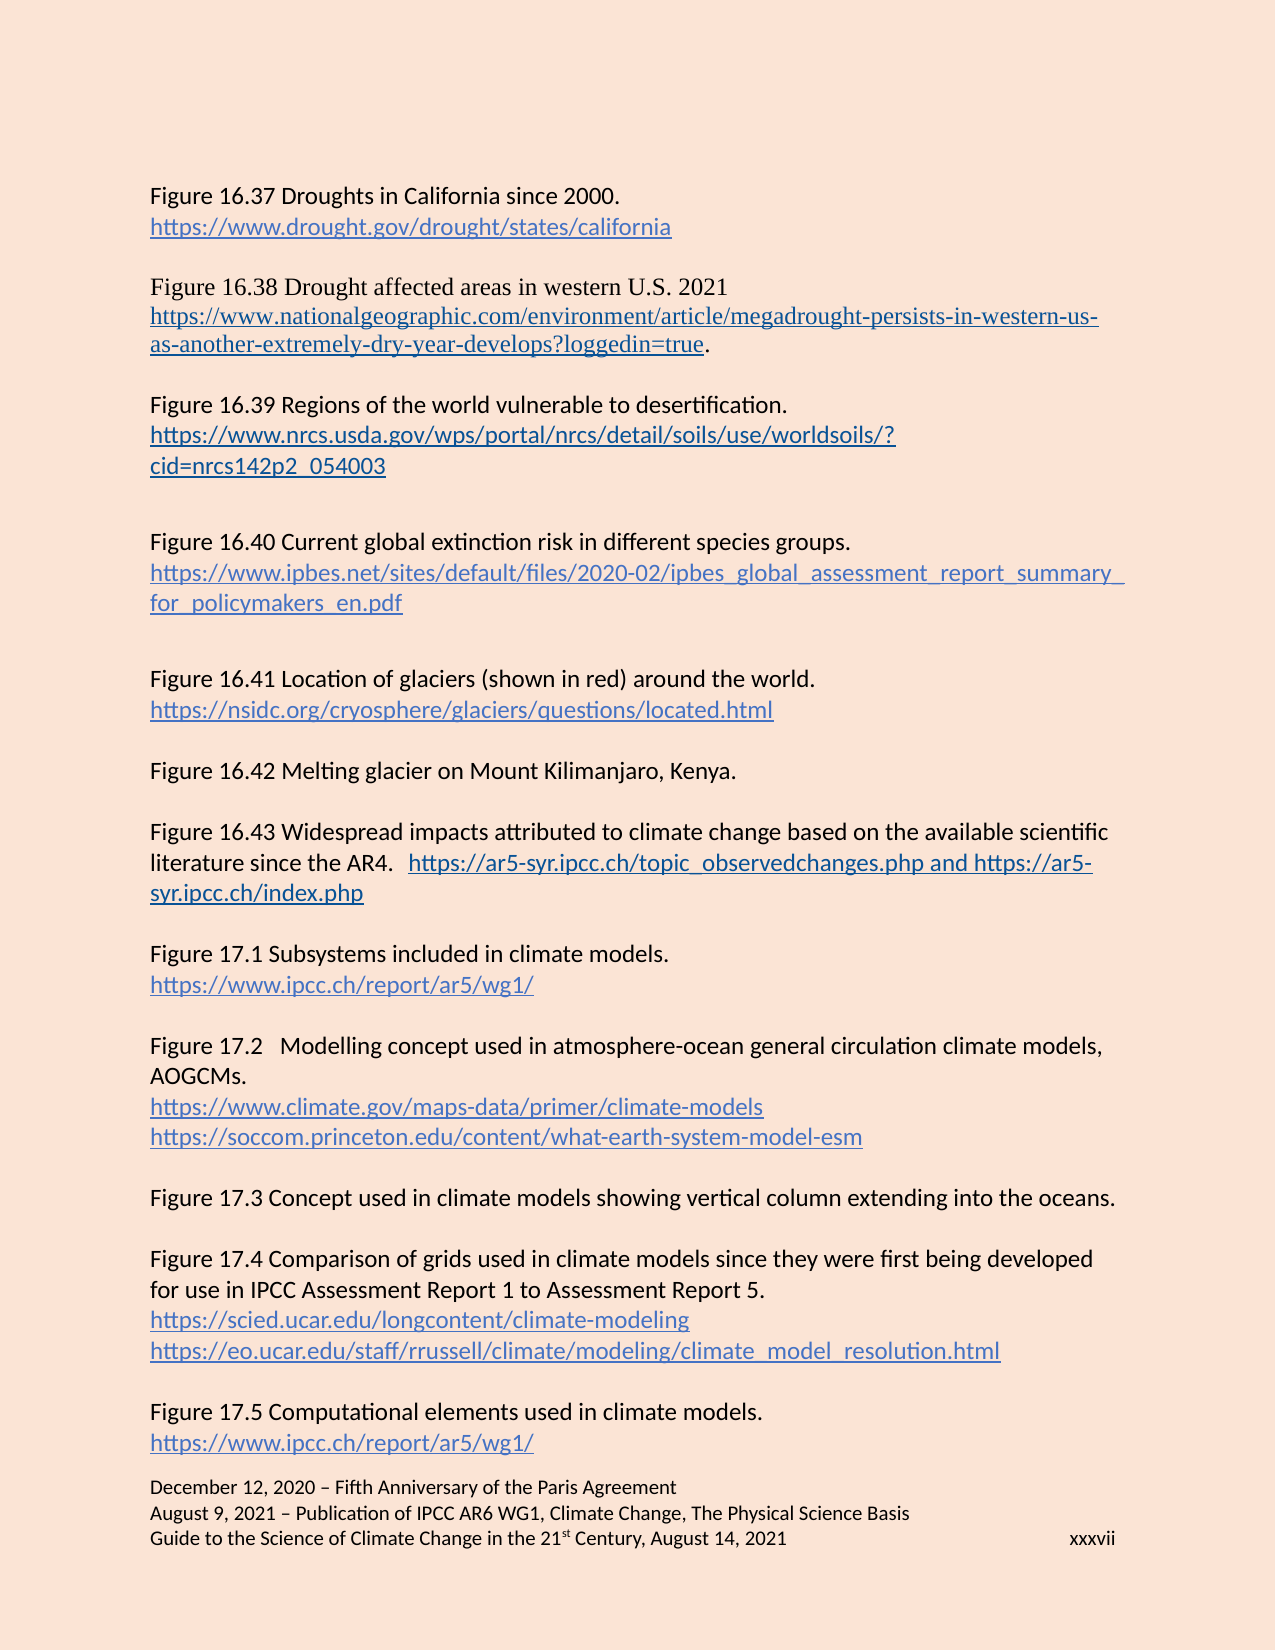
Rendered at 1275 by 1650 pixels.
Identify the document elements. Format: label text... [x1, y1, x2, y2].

text https://www.ipcc.ch/report/ar5/wg1/ [150, 969, 1125, 999]
text Figure 16.37 Droughts in California since 2000. [150, 181, 1125, 211]
text https://nsidc.org/cryosphere/glaciers/questions/located.html [150, 694, 1125, 725]
text Figure 17.3 Concept used in climate models showing vertical column extending into the oceans. [150, 1182, 1125, 1213]
text Figure 17.4 Comparison of grids used in climate models since they were first being developed for use in IPCC Assessment Report 1 to Assessment Report 5. [150, 1243, 1125, 1304]
text https://www.climate.gov/maps-data/primer/climate-models [150, 1091, 1125, 1121]
text Figure 17.1 Subsystems included in climate models. [150, 938, 1125, 969]
text https://www.drought.gov/drought/states/california [150, 211, 1125, 242]
text Figure 16.41 Location of glaciers (shown in red) around the world. [150, 664, 1125, 694]
text https://eo.ucar.edu/staff/rrussell/climate/modeling/climate_model_resolution.html [150, 1335, 1125, 1366]
text Figure 16.40 Current global extinction risk in different species groups. https://www.ipbes.net/sites/default/files/2020-02/ipbes_global_assessment_report_summary_for_policymakers_en.pdf [150, 584, 1125, 618]
text Figure 17.5 Computational elements used in climate models. [150, 1396, 1125, 1427]
text Figure 16.38 Drought affected areas in western U.S. 2021 https://www.nationalgeographic.com/environment/article/megadrought-persists-in-western-us-as-another-extremely-dry-year-develops?loggedin=true. [150, 272, 1125, 358]
text Figure 17.2 Modelling concept used in atmosphere-ocean general circulation climate models, AOGCMs. [150, 1030, 1125, 1091]
text Figure 16.40 Current global extinction risk in different species groups. https://www.ipbes.net/sites/default/files/2020-02/ipbes_global_assessment_report_summary_for_policymakers_en.pdf [150, 526, 1125, 583]
text https://soccom.princeton.edu/content/what-earth-system-model-esm [150, 1121, 1125, 1152]
text Figure 16.39 Regions of the world vulnerable to desertification. https://www.nrcs.usda.gov/wps/portal/nrcs/detail/soils/use/worldsoils/?cid=nrcs142p2_054003 [150, 389, 1125, 480]
text Figure 16.43 Widespread impacts attributed to climate change based on the available scientific literature since the AR4. https://ar5-syr.ipcc.ch/topic_observedchanges.php and https://ar5-syr.ipcc.ch/index.php [150, 816, 1125, 908]
text Figure 16.42 Melting glacier on Mount Kilimanjaro, Kenya. [150, 755, 1125, 786]
text https://scied.ucar.edu/longcontent/climate-modeling [150, 1304, 1125, 1335]
text https://www.ipcc.ch/report/ar5/wg1/ [150, 1427, 1125, 1457]
